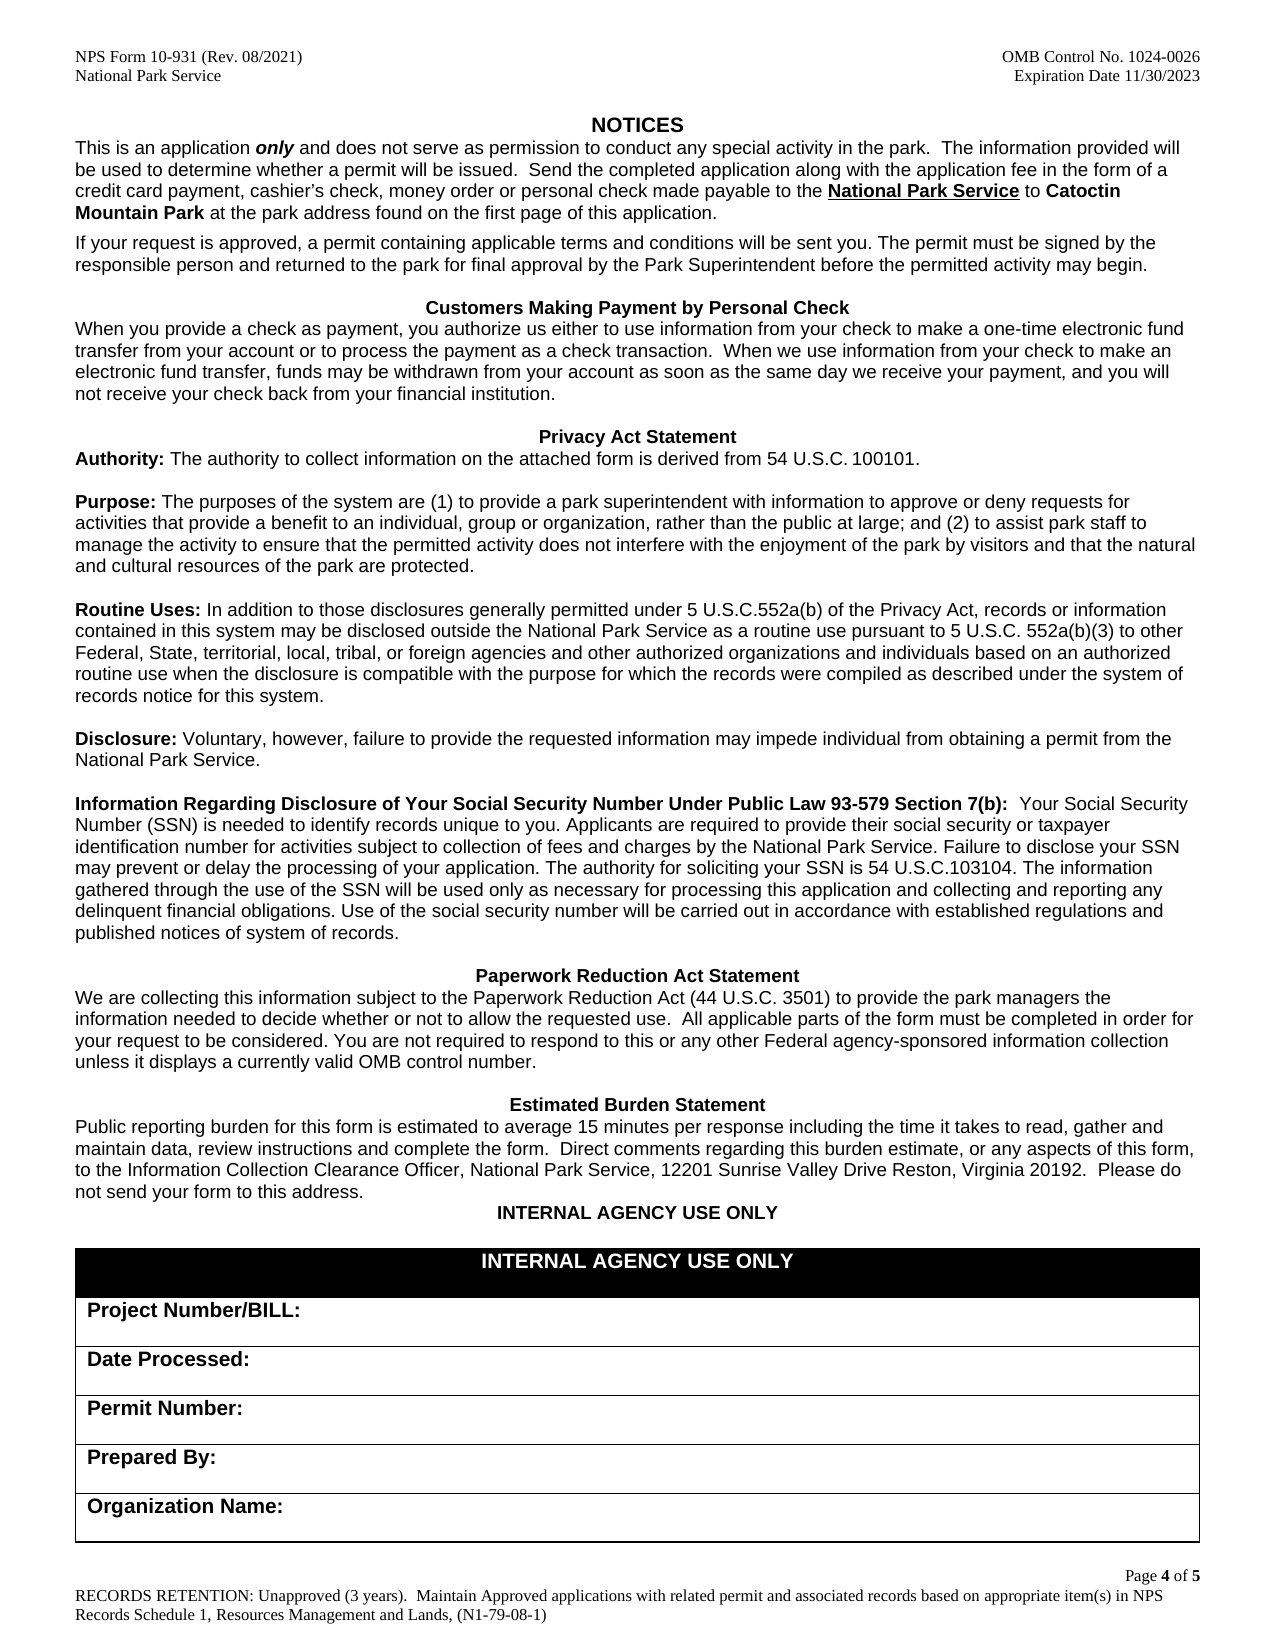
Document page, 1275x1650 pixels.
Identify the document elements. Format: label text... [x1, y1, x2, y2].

table_header INTERNAL AGENCY USE ONLY [76, 1249, 1199, 1297]
text Purpose: The purposes of the system are (1) to provide a park superintendent with information to approve or deny requests for activities that provide a benefit to an individual, group or organization, rather than the public at large; and (2) to assist park staff to manage the activity to ensure that the permitted activity does not interfere with the enjoyment of the park by visitors and that the natural and cultural resources of the park are protected. [75, 491, 1200, 577]
text When you provide a check as payment, you authorize us either to use information from your check to make a one-time electronic fund transfer from your account or to process the payment as a check transaction. When we use information from your check to make an electronic fund transfer, funds may be withdrawn from your account as soon as the same day we receive your payment, and you will not receive your check back from your financial institution. [75, 318, 1200, 404]
text Privacy Act Statement [75, 426, 1200, 447]
table_cell Prepared By: [76, 1445, 1199, 1492]
text Public reporting burden for this form is estimated to average 15 minutes per response including the time it takes to read, gather and maintain data, review instructions and complete the form. Direct comments regarding this burden estimate, or any aspects of this form, to the Information Collection Clearance Officer, National Park Service, 12201 Sunrise Valley Drive Reston, Virginia 20192. Please do not send your form to this address. [75, 1116, 1200, 1202]
text Routine Uses: In addition to those disclosures generally permitted under 5 U.S.C.552a(b) of the Privacy Act, records or information contained in this system may be disclosed outside the National Park Service as a routine use pursuant to 5 U.S.C. 552a(b)(3) to other Federal, State, territorial, local, tribal, or foreign agencies and other authorized organizations and individuals based on an authorized routine use when the disclosure is compatible with the purpose for which the records were compiled as described under the system of records notice for this system. [75, 598, 1200, 706]
text Paperwork Reduction Act Statement [75, 965, 1200, 986]
table_cell Organization Name: [76, 1494, 1199, 1541]
subtitle NOTICES [75, 113, 1200, 137]
text This is an application only and does not serve as permission to conduct any special activity in the park. The information provided will be used to determine whether a permit will be issued. Send the completed application along with the application fee in the form of a credit card payment, cashier’s check, money order or personal check made payable to the National Park Service to Catoctin Mountain Park at the park address found on the first page of this application. [75, 137, 1200, 223]
text If your request is approved, a permit containing applicable terms and conditions will be sent you. The permit must be signed by the responsible person and returned to the park for final approval by the Park Superintendent before the permitted activity may begin. [75, 232, 1200, 275]
text We are collecting this information subject to the Paperwork Reduction Act (44 U.S.C. 3501) to provide the park managers the information needed to decide whether or not to allow the requested use. All applicable parts of the form must be completed in order for your request to be considered. You are not required to respond to this or any other Federal agency-sponsored information collection unless it displays a currently valid OMB control number. [75, 986, 1200, 1073]
table_cell Project Number/BILL: [76, 1298, 1199, 1346]
text Information Regarding Disclosure of Your Social Security Number Under Public Law 93-579 Section 7(b): Your Social Security Number (SSN) is needed to identify records unique to you. Applicants are required to provide their social security or taxpayer identification number for activities subject to collection of fees and charges by the National Park Service. Failure to disclose your SSN may prevent or delay the processing of your application. The authority for soliciting your SSN is 54 U.S.C.103104. The information gathered through the use of the SSN will be used only as necessary for processing this application and collecting and reporting any delinquent financial obligations. Use of the social security number will be carried out in accordance with established regulations and published notices of system of records. [75, 792, 1200, 943]
table_cell Permit Number: [76, 1396, 1199, 1443]
table_cell Date Processed: [76, 1347, 1199, 1394]
text Disclosure: Voluntary, however, failure to provide the requested information may impede individual from obtaining a permit from the National Park Service. [75, 728, 1200, 771]
text Authority: The authority to collect information on the attached form is derived from 54 U.S.C. 100101. [75, 447, 1200, 469]
text Customers Making Payment by Personal Check [75, 296, 1200, 318]
text INTERNAL AGENCY USE ONLY [75, 1202, 1200, 1224]
text Estimated Burden Statement [75, 1094, 1200, 1116]
